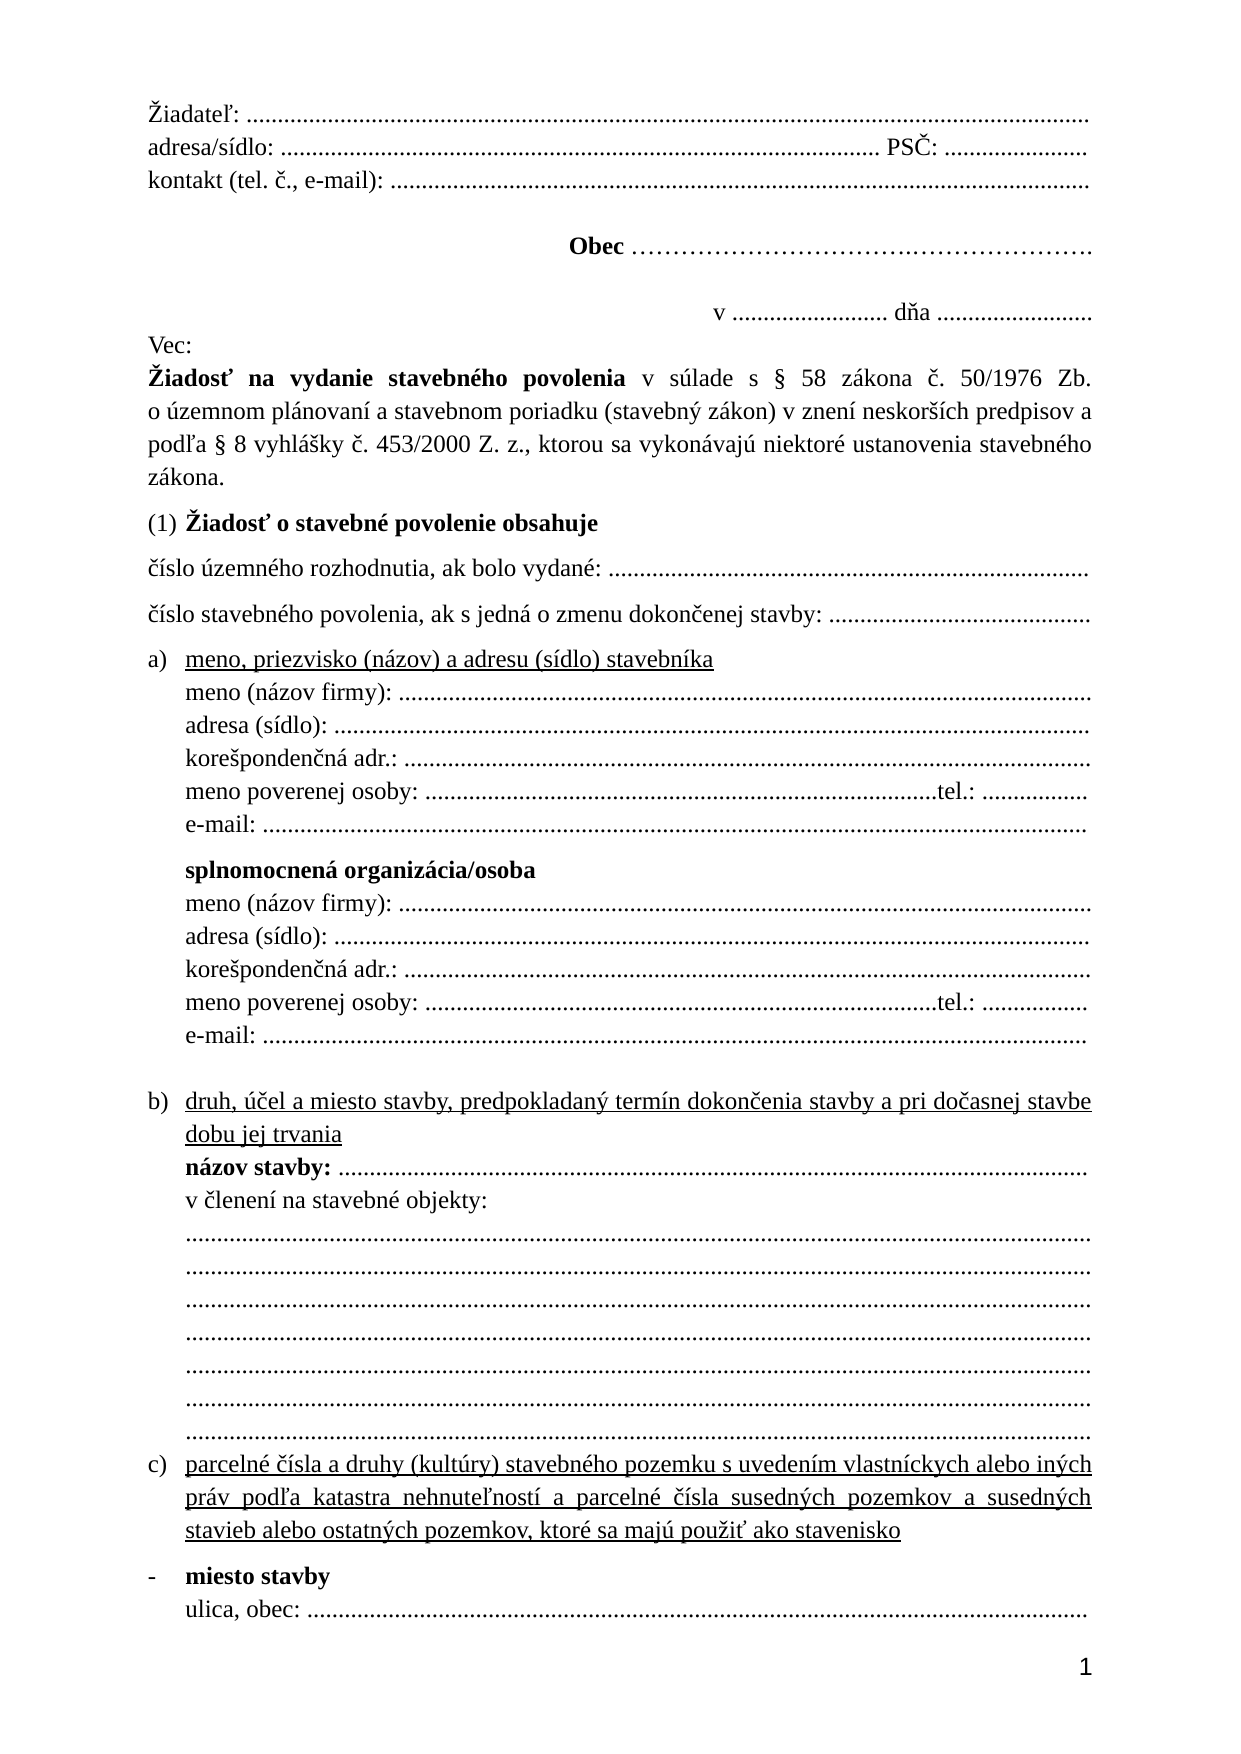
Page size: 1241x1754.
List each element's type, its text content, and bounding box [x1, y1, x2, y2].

text korešpondenčná adr.: .............................................................................................................. [185, 743, 1093, 772]
text ................................................................................................................................................. [185, 1416, 1093, 1445]
text číslo stavebného povolenia, ak s jedná o zmenu dokončenej stavby: .......................................... [148, 599, 1093, 627]
text e-mail: .................................................................................................................................... [185, 1020, 1093, 1049]
text Žiadosť na vydanie stavebného povolenia v súlade s § 58 zákona č. 50/1976 Zb. o územnom plánovaní a stavebnom poriadku (stavebný zákon) v znení neskorších predpisov a podľa § 8 vyhlášky č. 453/2000 Z. z., ktorou sa vykonávajú niektoré ustanovenia stavebného zákona. [148, 363, 1093, 491]
text adresa (sídlo): ......................................................................................................................... [185, 921, 1093, 950]
list meno, priezvisko (názov) a adresu (sídlo) stavebníka [148, 644, 1093, 673]
text ................................................................................................................................................. [185, 1284, 1093, 1313]
text ................................................................................................................................................. [185, 1350, 1093, 1379]
text v členení na stavebné objekty: [185, 1185, 1093, 1214]
list miesto stavby [148, 1561, 1093, 1589]
list druh, účel a miesto stavby, predpokladaný termín dokončenia stavby a pri dočasnej stavbe dobu jej trvania [148, 1086, 1093, 1148]
list parcelné čísla a druhy (kultúry) stavebného pozemku s uvedením vlastníckych alebo iných práv podľa katastra nehnuteľností a parcelné čísla susedných pozemkov a susedných stavieb alebo ostatných pozemkov, ktoré sa majú použiť ako stavenisko [148, 1449, 1093, 1544]
text meno (názov firmy): ............................................................................................................... [185, 888, 1093, 917]
text splnomocnená organizácia/osoba [185, 855, 1093, 884]
text meno poverenej osoby: ..................................................................................tel.: ................. [185, 776, 1093, 805]
text meno poverenej osoby: ..................................................................................tel.: ................. [185, 987, 1093, 1016]
text kontakt (tel. č., e-mail): ................................................................................................................ [148, 165, 1093, 194]
text adresa/sídlo: ................................................................................................ PSČ: ....................... [148, 132, 1093, 161]
text e-mail: .................................................................................................................................... [185, 809, 1093, 838]
text ulica, obec: ............................................................................................................................. [185, 1594, 1093, 1623]
text v ......................... dňa ......................... [148, 297, 1093, 326]
text korešpondenčná adr.: .............................................................................................................. [185, 954, 1093, 983]
text názov stavby: ........................................................................................................................ [185, 1152, 1093, 1181]
list Žiadosť o stavebné povolenie obsahuje [148, 508, 1093, 536]
text ................................................................................................................................................. [185, 1317, 1093, 1346]
text číslo územného rozhodnutia, ak bolo vydané: ............................................................................. [148, 553, 1093, 582]
text meno (názov firmy): ............................................................................................................... [185, 677, 1093, 706]
text Obec …………………………….…………………. [148, 231, 1093, 260]
text Žiadateľ: ....................................................................................................................................... [148, 99, 1093, 128]
text ................................................................................................................................................. [185, 1383, 1093, 1412]
text ................................................................................................................................................. [185, 1218, 1093, 1247]
text adresa (sídlo): ......................................................................................................................... [185, 710, 1093, 739]
text ................................................................................................................................................. [185, 1251, 1093, 1280]
text Vec: [148, 330, 1093, 359]
